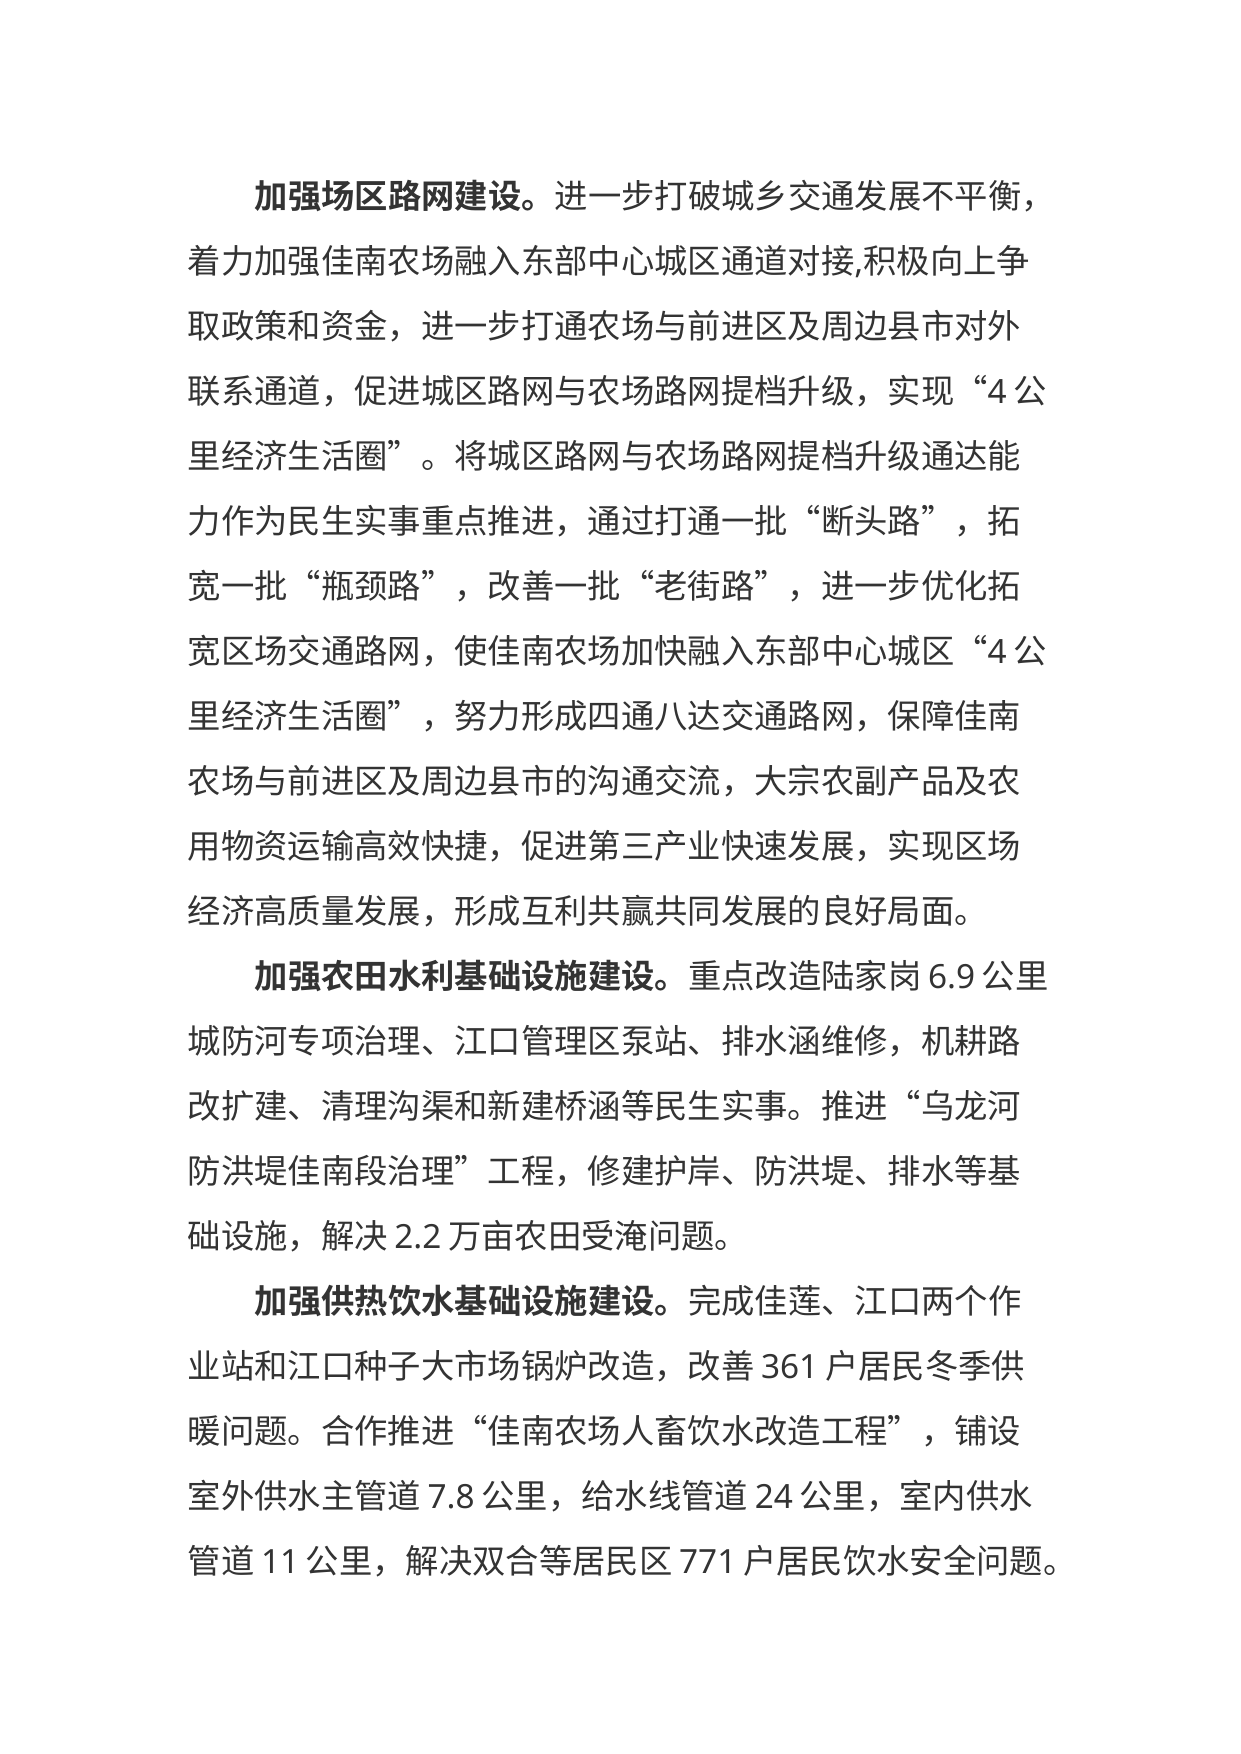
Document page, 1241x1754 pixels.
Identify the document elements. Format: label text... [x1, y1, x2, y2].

text 加强场区路网建设。进一步打破城乡交通发展不平衡，着力加强佳南农场融入东部中心城区通道对接,积极向上争取政策和资金，进一步打通农场与前进区及周边县市对外联系通道，促进城区路网与农场路网提档升级，实现“4公里经济生活圈”。将城区路网与农场路网提档升级通达能力作为民生实事重点推进，通过打通一批“断头路”，拓宽一批“瓶颈路”，改善一批“老街路”，进一步优化拓宽区场交通路网，使佳南农场加快融入东部中心城区“4公里经济生活圈”，努力形成四通八达交通路网，保障佳南农场与前进区及周边县市的沟通交流，大宗农副产品及农用物资运输高效快捷，促进第三产业快速发展，实现区场经济高质量发展，形成互利共赢共同发展的良好局面。 [187, 162, 1053, 942]
text 加强农田水利基础设施建设。重点改造陆家岗6.9公里城防河专项治理、江口管理区泵站、排水涵维修，机耕路改扩建、清理沟渠和新建桥涵等民生实事。推进“乌龙河防洪堤佳南段治理”工程，修建护岸、防洪堤、排水等基础设施，解决2.2万亩农田受淹问题。 [187, 942, 1053, 1267]
text 加强供热饮水基础设施建设。完成佳莲、江口两个作业站和江口种子大市场锅炉改造，改善361户居民冬季供暖问题。合作推进“佳南农场人畜饮水改造工程”，铺设室外供水主管道7.8公里，给水线管道24公里，室内供水管道11公里，解决双合等居民区771户居民饮水安全问题。 [187, 1267, 1053, 1592]
